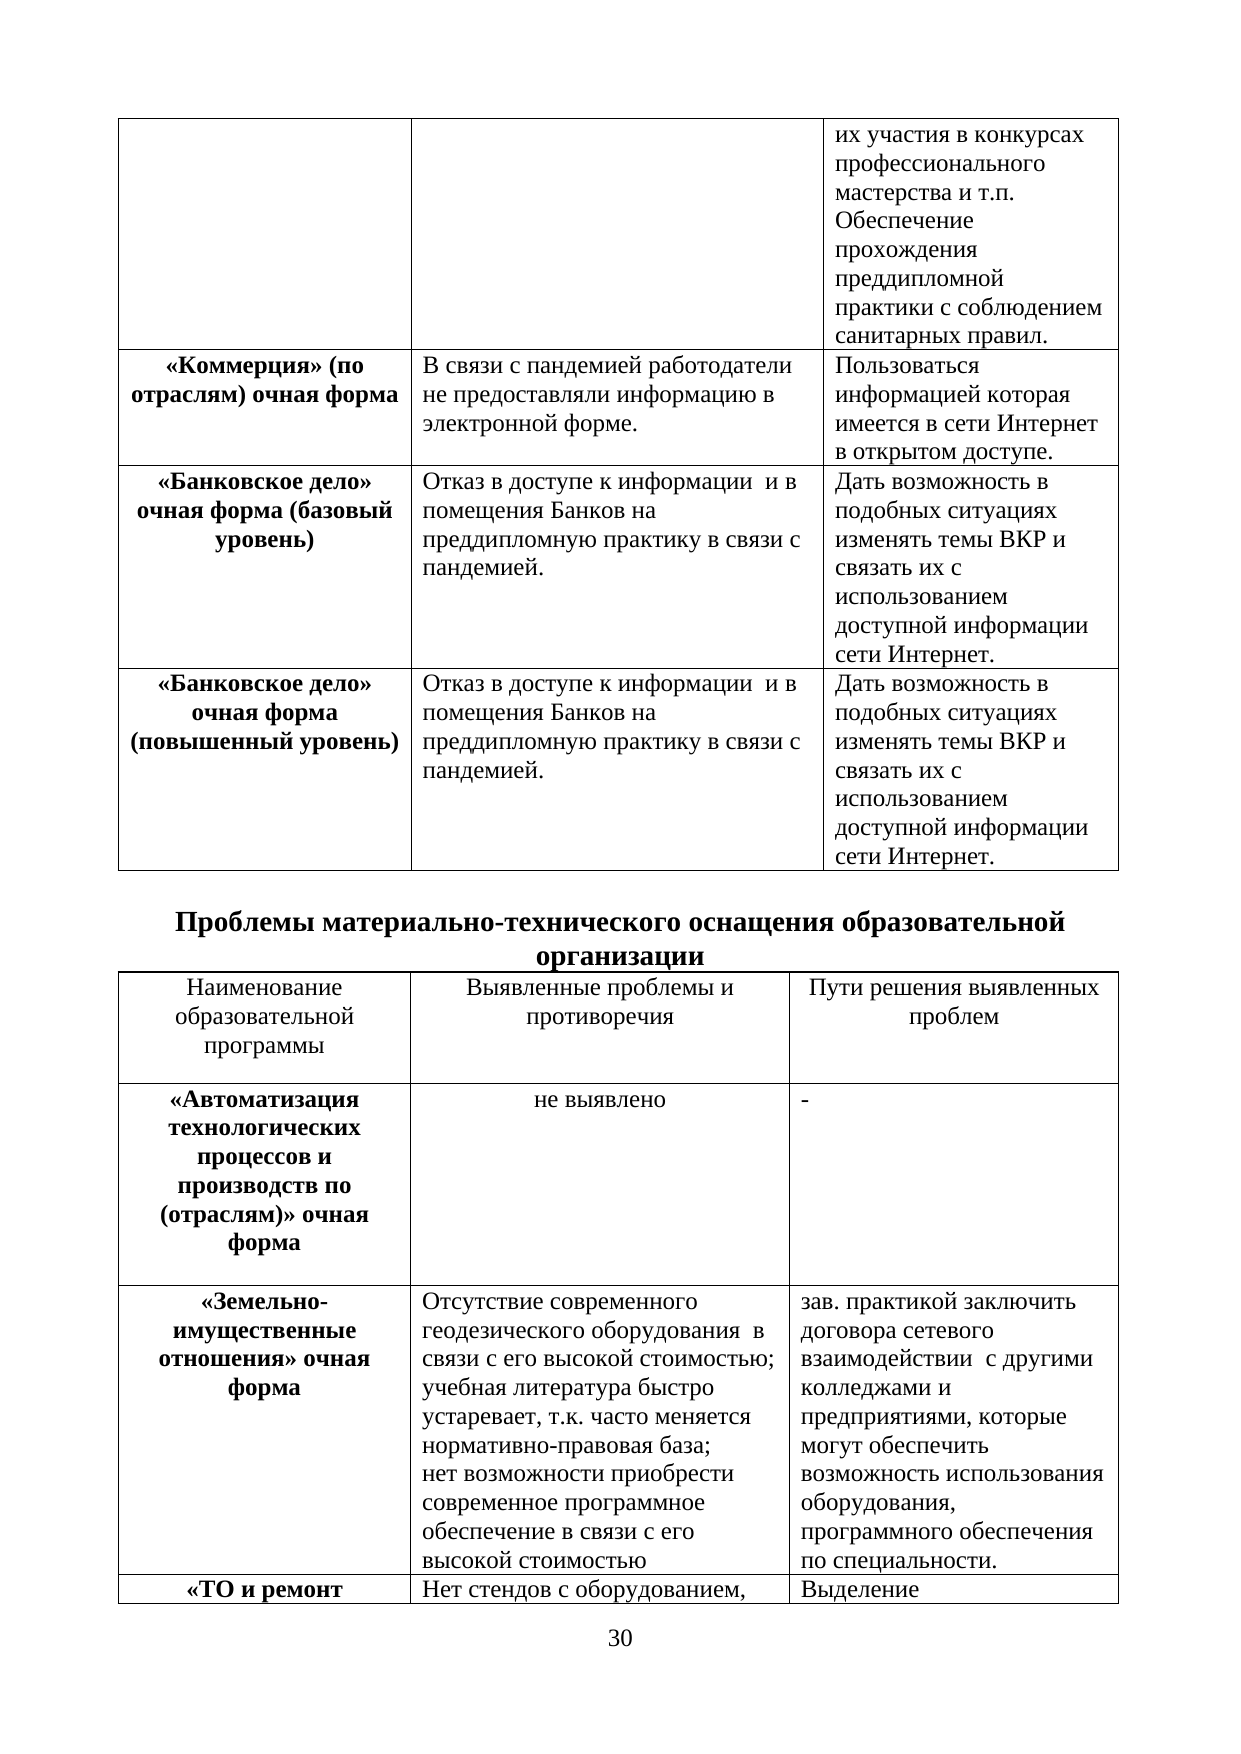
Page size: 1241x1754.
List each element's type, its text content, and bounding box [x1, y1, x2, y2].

table_cell «Земельно- имущественные отношения» очная форма [119, 1286, 410, 1573]
table_cell Дать возможность в подобных ситуациях изменять темы ВКР и связать их с использованием доступной информации сети Интернет. [824, 466, 1118, 667]
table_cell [119, 1575, 410, 1603]
table_cell Пользоваться информацией которая имеется в сети Интернет в открытом доступе. [824, 350, 1118, 465]
table_cell В связи с пандемией работодатели не предоставляли информацию в электронной форме. [412, 350, 823, 465]
table_cell «Банковское дело» очная форма (базовый уровень) [119, 466, 411, 667]
table_cell не выявлено [411, 1084, 789, 1285]
text Проблемы материально-технического оснащения образовательной организации [118, 904, 1122, 971]
table_cell «Автоматизация технологических процессов и производств по (отраслям)» очная форма [119, 1084, 410, 1285]
table_header Пути решения выявленных проблем [790, 973, 1118, 1083]
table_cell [119, 119, 411, 349]
table_cell «Банковское дело» очная форма (повышенный уровень) [119, 669, 411, 870]
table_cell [411, 1575, 789, 1603]
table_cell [790, 1575, 1118, 1603]
table_cell Отказ в доступе к информации и в помещения Банков на преддипломную практику в связи с пандемией. [412, 669, 823, 870]
table_cell - [790, 1084, 1118, 1285]
table_header Выявленные проблемы и противоречия [411, 973, 789, 1083]
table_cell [412, 119, 823, 349]
table_cell Дать возможность в подобных ситуациях изменять темы ВКР и связать их с использованием доступной информации сети Интернет. [824, 669, 1118, 870]
table_cell «Коммерция» (по отраслям) очная форма [119, 350, 411, 465]
table_cell Отказ в доступе к информации и в помещения Банков на преддипломную практику в связи с пандемией. [412, 466, 823, 667]
table_cell зав. практикой заключить договора сетевого взаимодействии с другими колледжами и предприятиями, которые могут обеспечить возможность использования оборудования, программного обеспечения по специальности. [790, 1286, 1118, 1573]
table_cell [824, 119, 1118, 349]
table_cell Отсутствие современного геодезического оборудования в связи с его высокой стоимостью; учебная литература быстро устаревает, т.к. часто меняется нормативно-правовая база; нет возможности приобрести современное программное обеспечение в связи с его высокой стоимостью [411, 1286, 789, 1573]
table_header Наименование образовательной программы [119, 973, 410, 1083]
